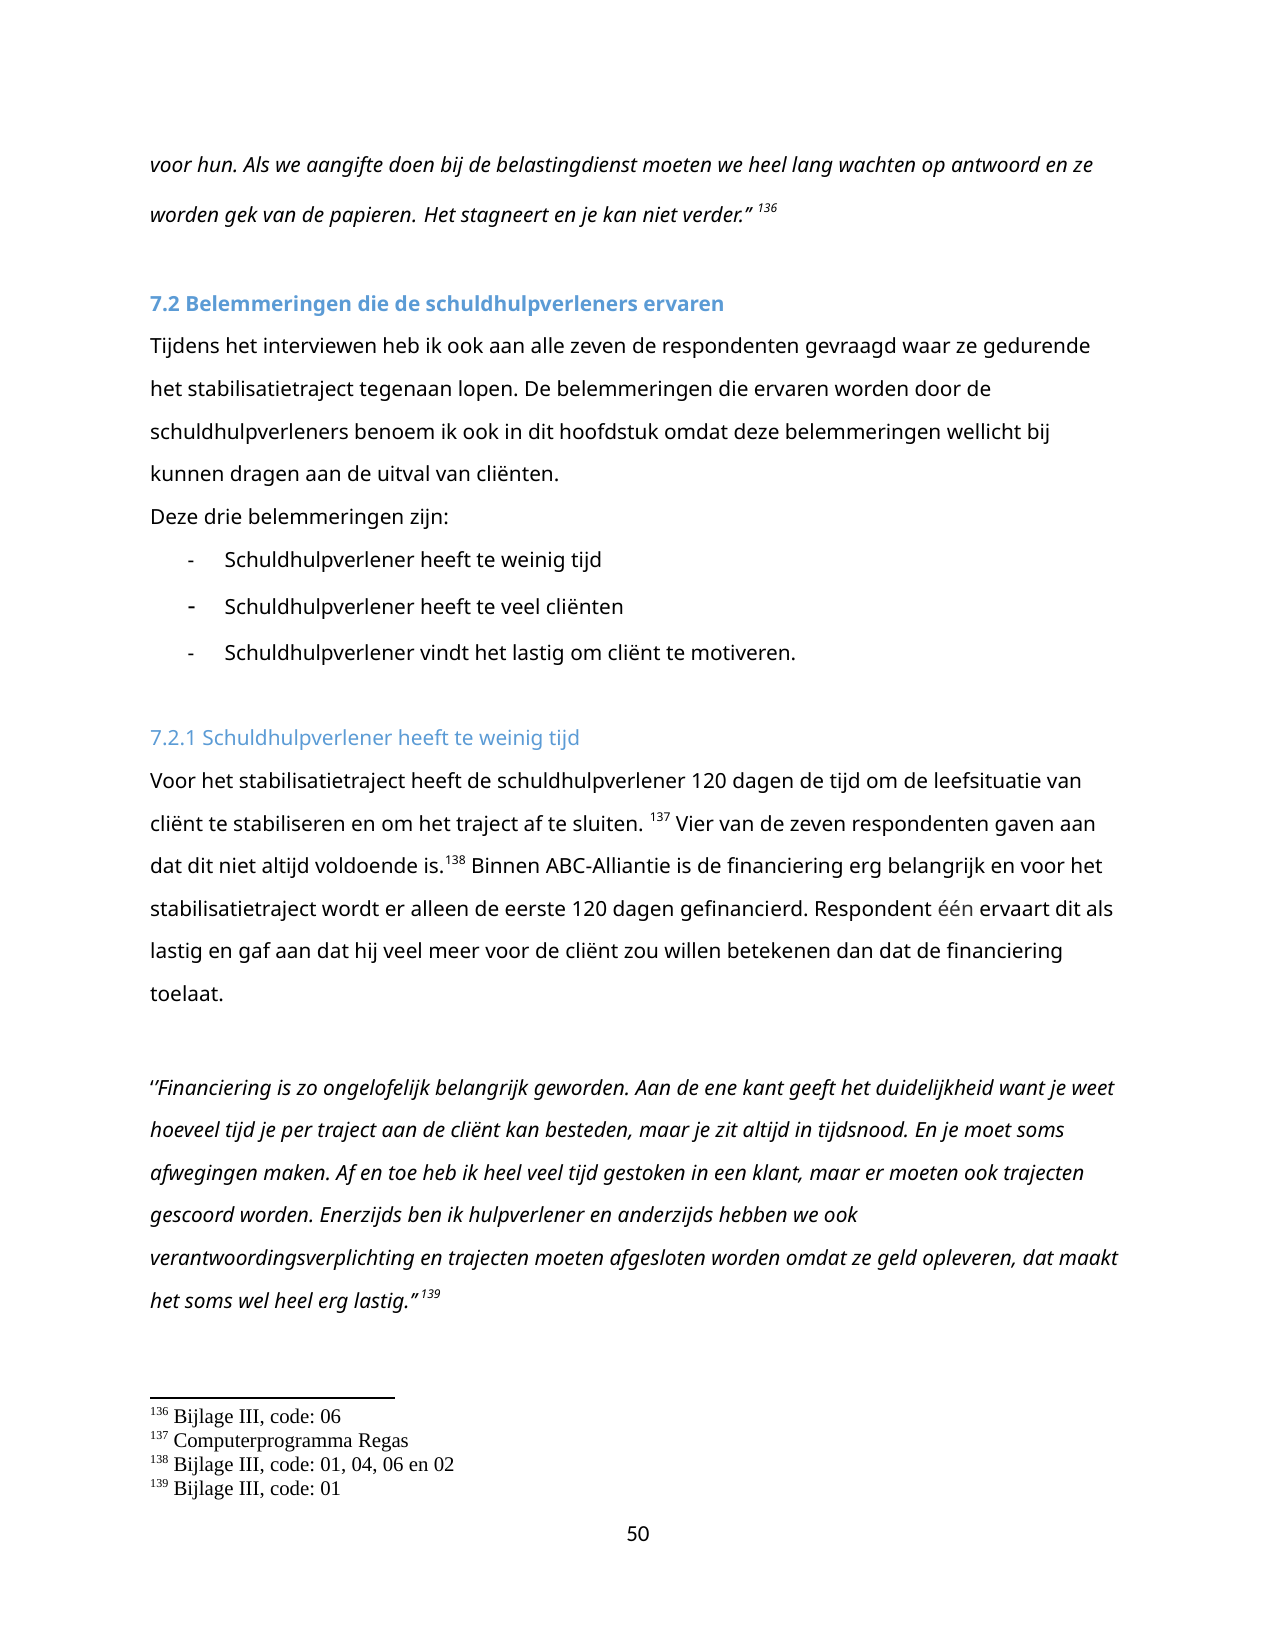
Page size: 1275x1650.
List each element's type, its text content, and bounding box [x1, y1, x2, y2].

text 7.2 Belemmeringen die de schuldhulpverleners ervaren [150, 289, 1125, 317]
text 7.2.1 Schuldhulpverlener heeft te weinig tijd [150, 723, 1125, 752]
text Deze drie belemmeringen zijn: [150, 502, 1125, 531]
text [150, 150, 1125, 229]
list Schuldhulpverlener heeft te veel cliënten [187, 587, 1125, 621]
list Schuldhulpverlener heeft te weinig tijd [187, 545, 1125, 573]
text Voor het stabilisatietraject heeft de schuldhulpverlener 120 dagen de tijd om de leefsituatie van cliënt te stabiliseren en om het traject af te sluiten. Vier van de zeven respondenten gaven aan dat dit niet altijd voldoende is. Binnen ABC-Alliantie is de financiering erg belangrijk en voor het stabilisatietraject wordt er alleen de eerste 120 dagen gefinancierd. Respondent één ervaart dit als lastig en gaf aan dat hij veel meer voor de cliënt zou willen betekenen dan dat de financiering toelaat. [150, 766, 1125, 1008]
text Tijdens het interviewen heb ik ook aan alle zeven de respondenten gevraagd waar ze gedurende het stabilisatietraject tegenaan lopen. De belemmeringen die ervaren worden door de schuldhulpverleners benoem ik ook in dit hoofdstuk omdat deze belemmeringen wellicht bij kunnen dragen aan de uitval van cliënten. [150, 332, 1125, 488]
list Schuldhulpverlener vindt het lastig om cliënt te motiveren. [187, 638, 1125, 667]
text ‘’Financiering is zo ongelofelijk belangrijk geworden. Aan de ene kant geeft het duidelijkheid want je weet hoeveel tijd je per traject aan de cliënt kan besteden, maar je zit altijd in tijdsnood. En je moet soms afwegingen maken. Af en toe heb ik heel veel tijd gestoken in een klant, maar er moeten ook trajecten gescoord worden. Enerzijds ben ik hulpverlener en anderzijds hebben we ook verantwoordingsverplichting en trajecten moeten afgesloten worden omdat ze geld opleveren, dat maakt het soms wel heel erg lastig.’’ [150, 1073, 1125, 1314]
